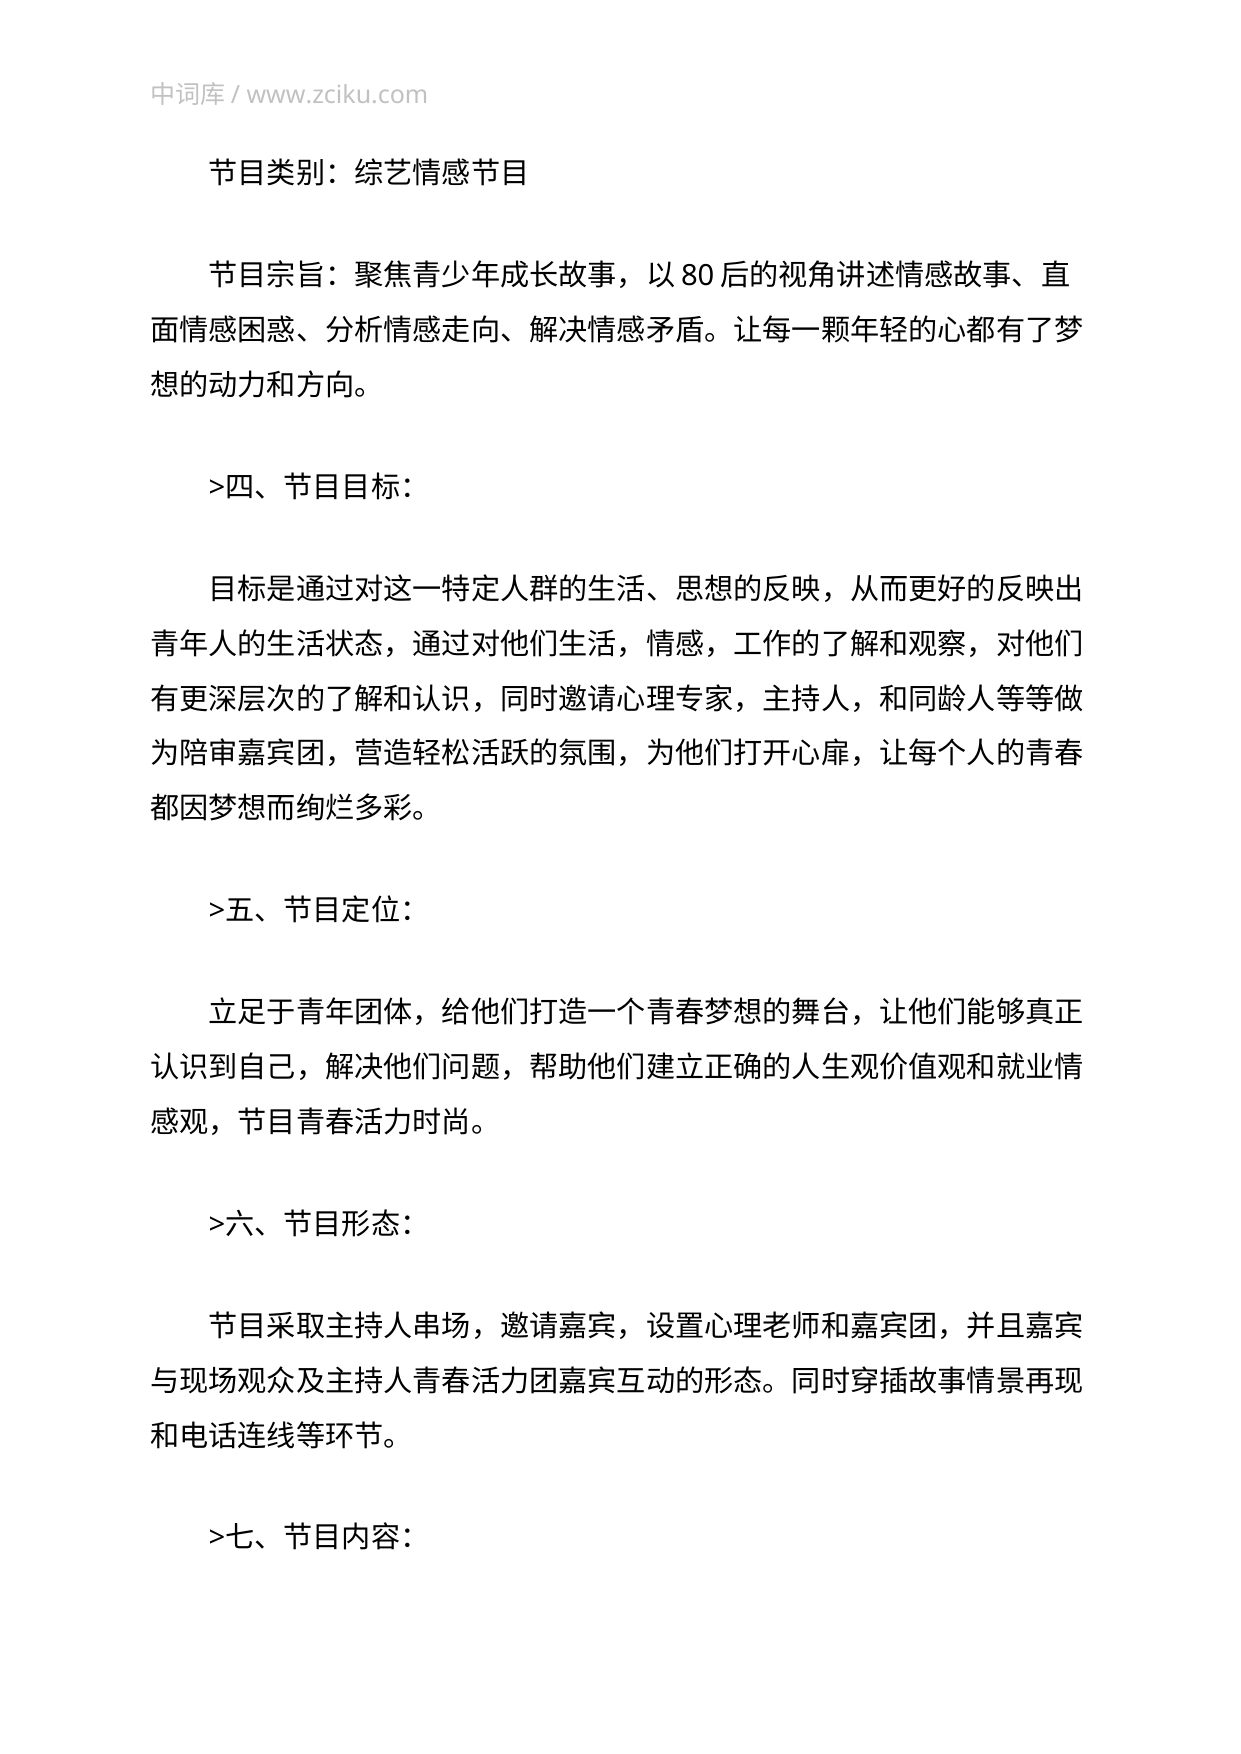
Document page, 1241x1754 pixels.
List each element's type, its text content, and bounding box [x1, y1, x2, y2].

text 目标是通过对这一特定人群的生活、思想的反映，从而更好的反映出青年人的生活状态，通过对他们生活，情感，工作的了解和观察，对他们有更深层次的了解和认识，同时邀请心理专家，主持人，和同龄人等等做为陪审嘉宾团，营造轻松活跃的氛围，为他们打开心扉，让每个人的青春都因梦想而绚烂多彩。 [150, 565, 1090, 827]
text 立足于青年团体，给他们打造一个青春梦想的舞台，让他们能够真正认识到自己，解决他们问题，帮助他们建立正确的人生观价值观和就业情感观，节目青春活力时尚。 [150, 989, 1090, 1141]
text >四、节目目标： [150, 463, 1090, 506]
text >七、节目内容： [150, 1514, 1090, 1556]
text >六、节目形态： [150, 1200, 1090, 1243]
text 节目类别：综艺情感节目 [150, 150, 1090, 192]
text 节目宗旨：聚焦青少年成长故事，以80后的视角讲述情感故事、直面情感困惑、分析情感走向、解决情感矛盾。让每一颗年轻的心都有了梦想的动力和方向。 [150, 252, 1090, 404]
text 节目采取主持人串场，邀请嘉宾，设置心理老师和嘉宾团，并且嘉宾与现场观众及主持人青春活力团嘉宾互动的形态。同时穿插故事情景再现和电话连线等环节。 [150, 1302, 1090, 1454]
text >五、节目定位： [150, 887, 1090, 929]
